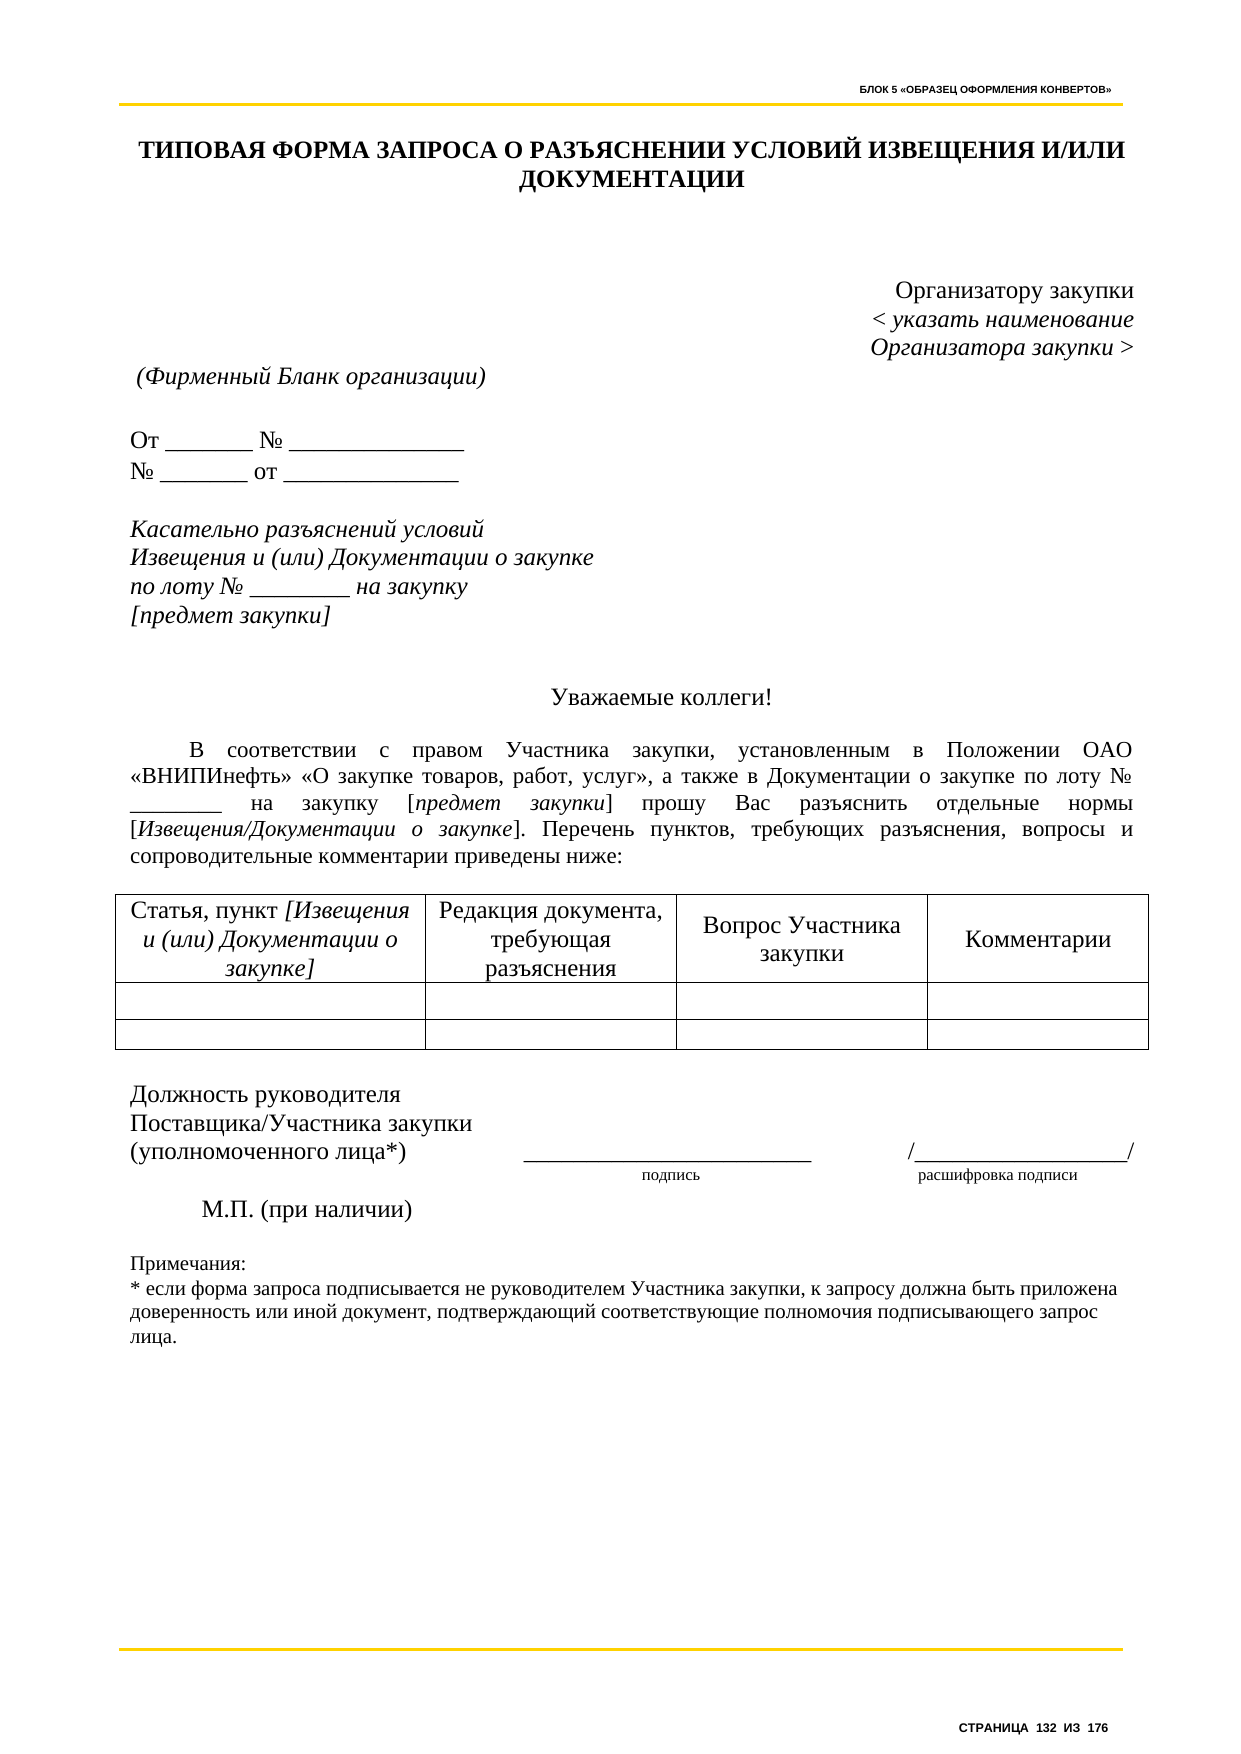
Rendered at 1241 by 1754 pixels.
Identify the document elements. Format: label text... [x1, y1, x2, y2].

text Организатору закупки [130, 275, 1134, 304]
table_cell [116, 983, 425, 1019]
text Уважаемые коллеги! [130, 682, 1134, 711]
text [предмет закупки] [130, 600, 1134, 629]
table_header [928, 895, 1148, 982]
list В соответствии с правом Участника закупки, установленным в Положении ОАО «ВНИПИнефть» «О закупке товаров, работ, услуг», а также в Документации о закупке по лоту № ________ на закупку [предмет закупки] прошу Вас разъяснить отдельные нормы [Извещения/Документации о закупке]. Перечень пунктов, требующих разъяснения, вопросы и сопроводительные комментарии приведены ниже: [130, 736, 1134, 868]
text Извещения и (или) Документации о закупке [130, 542, 1134, 571]
text по лоту № ________ на закупку [130, 571, 1134, 600]
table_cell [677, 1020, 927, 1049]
text От _______ № ______________ [130, 419, 1134, 456]
text М.П. (при наличии) [130, 1194, 1134, 1223]
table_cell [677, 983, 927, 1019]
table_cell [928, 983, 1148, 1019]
text Примечания: [130, 1251, 1134, 1275]
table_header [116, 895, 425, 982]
text Организатора закупки > [130, 332, 1134, 361]
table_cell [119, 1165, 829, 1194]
text * если форма запроса подписывается не руководителем Участника закупки, к запросу должна быть приложена доверенность или иной документ, подтверждающий соответствующие полномочия подписывающего запрос лица. [130, 1275, 1134, 1348]
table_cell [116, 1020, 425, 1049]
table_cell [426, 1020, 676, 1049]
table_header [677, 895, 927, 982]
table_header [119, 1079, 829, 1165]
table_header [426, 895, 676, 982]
text № _______ от ______________ [130, 456, 1134, 485]
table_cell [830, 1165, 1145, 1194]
text < указать наименование [130, 304, 1134, 332]
text Типовая форма запроса о разъяснении УСЛОВИЙ Извещения и/или Документации [130, 135, 1134, 192]
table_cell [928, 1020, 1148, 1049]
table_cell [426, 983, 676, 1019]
text Касательно разъяснений условий [130, 514, 1134, 542]
text (Фирменный Бланк организации) [130, 361, 1134, 390]
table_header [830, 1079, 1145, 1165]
